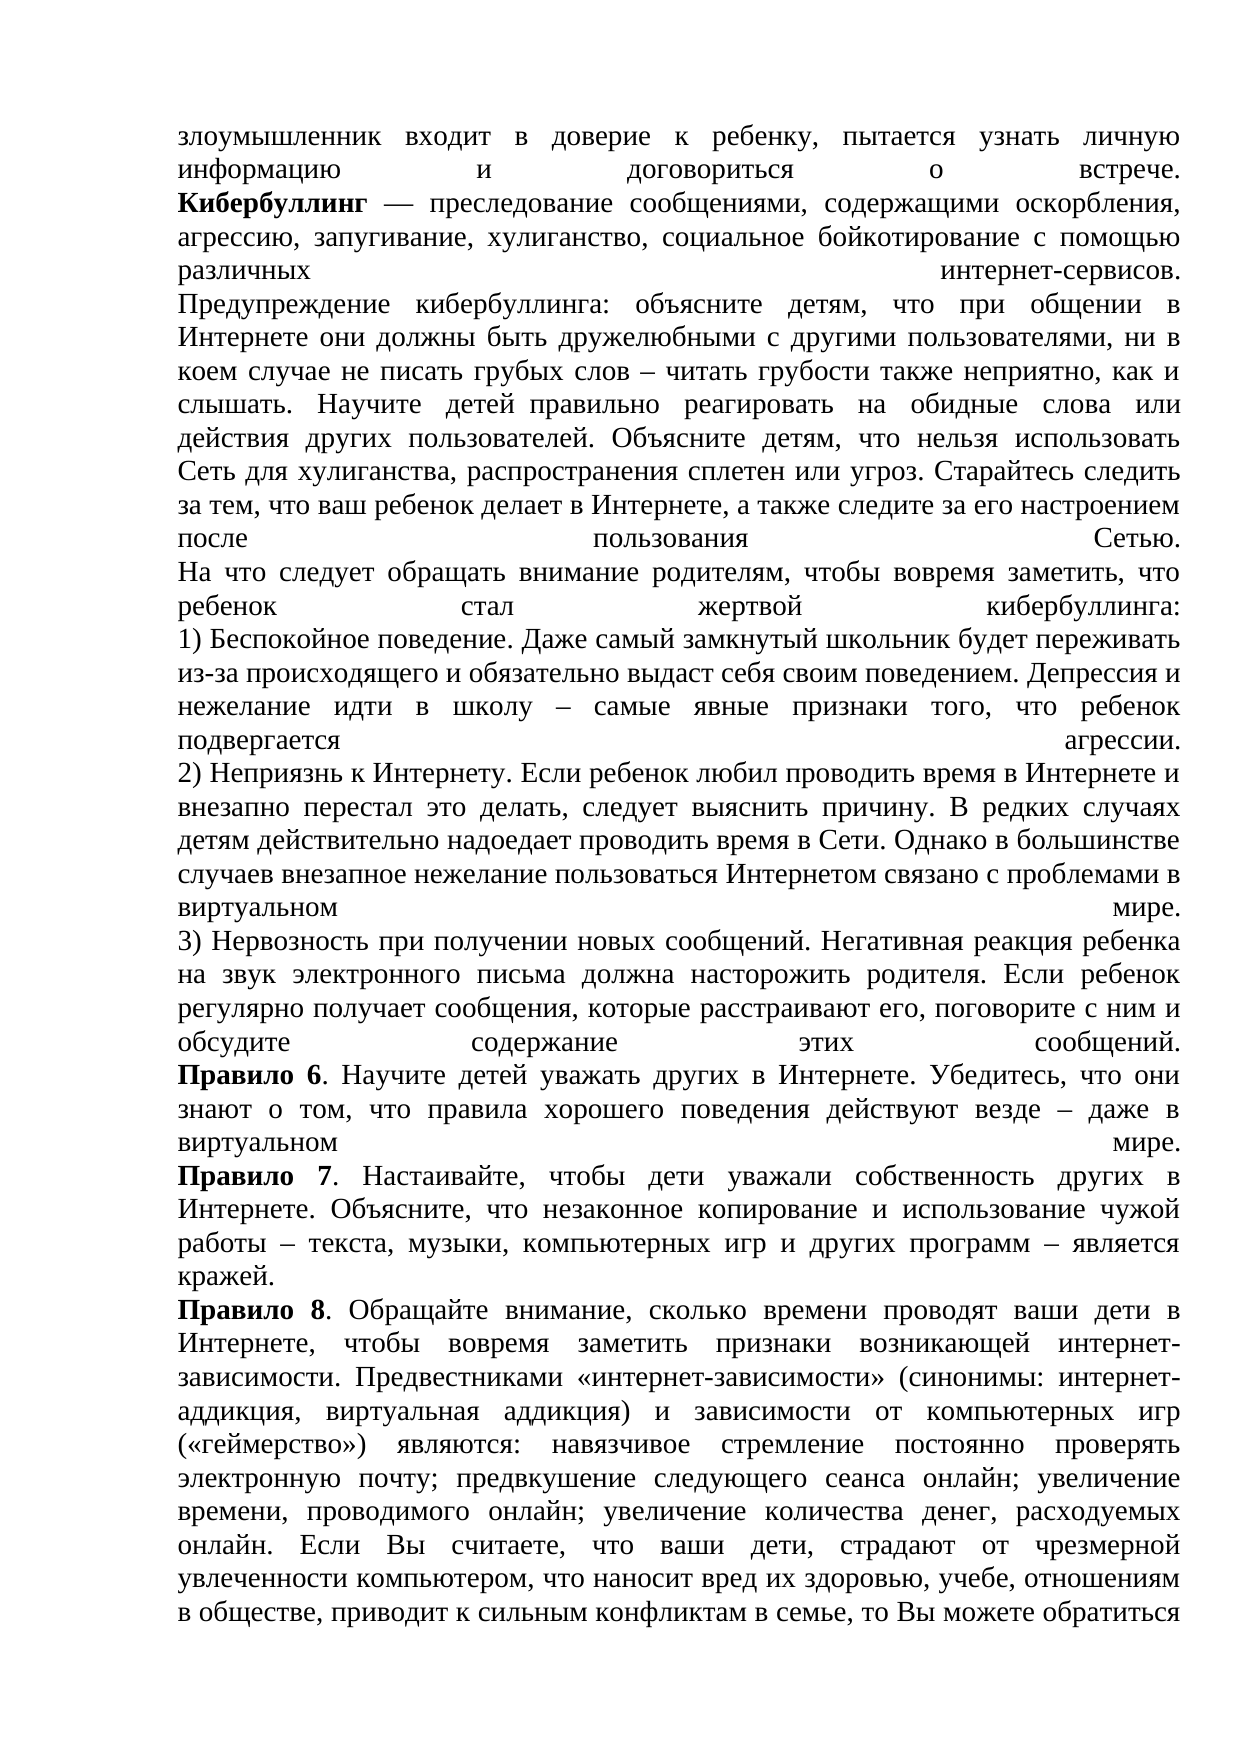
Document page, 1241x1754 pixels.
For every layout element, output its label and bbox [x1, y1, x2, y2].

text [177, 118, 1181, 1627]
